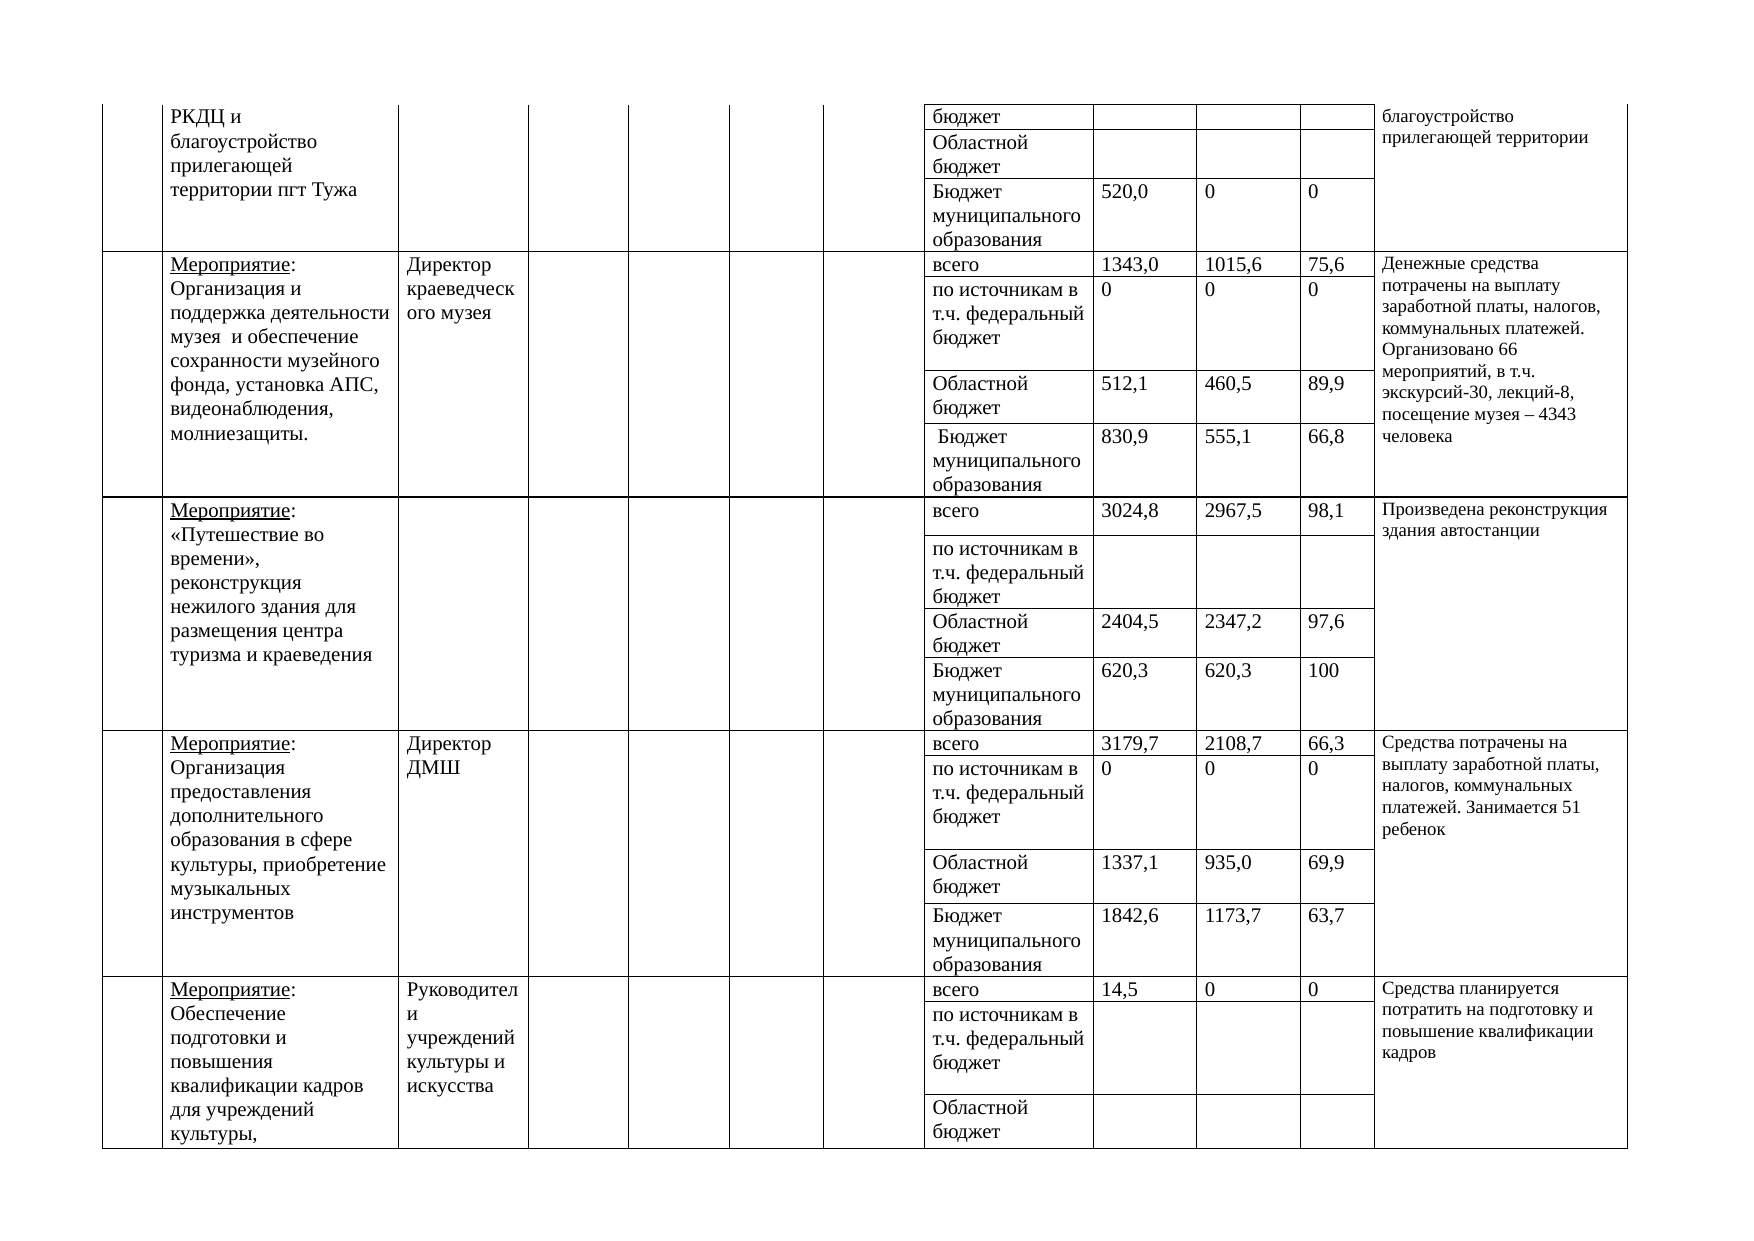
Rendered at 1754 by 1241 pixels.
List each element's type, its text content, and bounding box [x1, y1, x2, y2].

table_cell 460,5 [1197, 371, 1300, 423]
table_cell [529, 977, 628, 1148]
table_cell [1197, 1095, 1300, 1148]
table_cell 2404,5 [1094, 609, 1196, 657]
table_cell 3024,8 [1094, 498, 1196, 534]
table_cell Бюджет муниципального образования [925, 904, 1093, 976]
table_cell [629, 731, 729, 976]
table_cell 0 [1301, 277, 1374, 369]
table_cell Мероприятие: «Путешествие во времени», реконструкция нежилого здания для размещения центра туризма и краеведения [163, 498, 398, 730]
table_cell Произведена реконструкция здания автостанции [1375, 498, 1627, 730]
table_cell [1301, 1002, 1374, 1094]
table_cell [529, 731, 628, 976]
table_cell 14,5 [1094, 977, 1196, 1001]
table_cell [529, 178, 628, 251]
table_cell [1301, 536, 1374, 608]
table_cell [1301, 1095, 1374, 1148]
table_cell [730, 731, 823, 976]
table_cell [824, 731, 924, 976]
table_cell 2108,7 [1197, 731, 1300, 755]
table_cell 0 [1094, 756, 1196, 849]
table_cell [1094, 1095, 1196, 1148]
table_cell [1094, 536, 1196, 608]
table_cell Областной бюджет [925, 371, 1093, 423]
table_cell [399, 498, 528, 730]
table_cell [103, 731, 162, 976]
table_cell [629, 252, 729, 496]
table_cell [1375, 178, 1627, 251]
table_cell Бюджет муниципального образования [925, 424, 1093, 496]
table_cell 1015,6 [1197, 252, 1300, 276]
table_cell [1197, 1002, 1300, 1094]
table_cell [529, 252, 628, 496]
table_cell 1343,0 [1094, 252, 1196, 276]
table_cell [103, 498, 162, 730]
table_cell 520,0 [1094, 179, 1196, 251]
table_cell Денежные средства потрачены на выплату заработной платы, налогов, коммунальных платежей. Организовано 66 мероприятий, в т.ч. экскурсий-30, лекций-8, посещение музея – 4343 человека [1375, 252, 1627, 496]
table_cell по источникам в т.ч. федеральный бюджет [925, 277, 1093, 369]
table_cell 2347,2 [1197, 609, 1300, 657]
table_cell Областной бюджет [925, 609, 1093, 657]
table_cell Областной бюджет [925, 850, 1093, 902]
table_cell Средства потрачены на выплату заработной платы, налогов, коммунальных платежей. Занимается 51 ребенок [1375, 731, 1627, 976]
table_cell 63,7 [1301, 904, 1374, 976]
table_cell [1197, 130, 1300, 178]
table_cell 66,3 [1301, 731, 1374, 755]
table_cell по источникам в т.ч. федеральный бюджет [925, 536, 1093, 608]
table_cell всего [925, 252, 1093, 276]
table_cell [629, 498, 729, 730]
table_cell Директор краеведческого музея [399, 252, 528, 496]
table_cell [824, 252, 924, 496]
table_cell [1094, 1002, 1196, 1094]
table_cell 555,1 [1197, 424, 1300, 496]
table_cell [925, 105, 1093, 128]
table_cell 1173,7 [1197, 904, 1300, 976]
table_cell [103, 178, 162, 251]
table_cell [103, 977, 162, 1148]
table_cell [1301, 105, 1374, 128]
table_cell Мероприятие: Организация предоставления дополнительного образования в сфере культуры, приобретение музыкальных инструментов [163, 731, 398, 976]
table_cell 89,9 [1301, 371, 1374, 423]
table_cell всего [925, 731, 1093, 755]
table_cell 0 [1197, 756, 1300, 849]
table_cell 66,8 [1301, 424, 1374, 496]
table_cell 3179,7 [1094, 731, 1196, 755]
table_cell [824, 977, 924, 1148]
table_cell [1094, 105, 1196, 128]
table_cell [730, 498, 823, 730]
table_cell 0 [1094, 277, 1196, 369]
table_cell 512,1 [1094, 371, 1196, 423]
table_cell Мероприятие: Организация и поддержка деятельности музея и обеспечение сохранности музейного фонда, установка АПС, видеонаблюдения, молниезащиты. [163, 252, 398, 496]
table_cell 1842,6 [1094, 904, 1196, 976]
table_cell Бюджет муниципального образования [925, 658, 1093, 730]
table_cell 620,3 [1197, 658, 1300, 730]
table_cell всего [925, 977, 1093, 1001]
table_cell 0 [1197, 277, 1300, 369]
table_cell [529, 498, 628, 730]
table_cell 1337,1 [1094, 850, 1196, 902]
table_cell [1094, 130, 1196, 178]
table_cell [629, 977, 729, 1148]
table_cell 2967,5 [1197, 498, 1300, 534]
table_cell 830,9 [1094, 424, 1196, 496]
table_cell [730, 178, 823, 251]
table_cell Областной бюджет [925, 1095, 1093, 1148]
table_cell Бюджет муниципального образования [925, 179, 1093, 251]
table_cell 69,9 [1301, 850, 1374, 902]
table_cell [1301, 130, 1374, 178]
table_cell 620,3 [1094, 658, 1196, 730]
table_cell 0 [1301, 179, 1374, 251]
table_cell всего [925, 498, 1093, 534]
table_cell [730, 977, 823, 1148]
table_cell 97,6 [1301, 609, 1374, 657]
table_cell по источникам в т.ч. федеральный бюджет [925, 1002, 1093, 1094]
table_cell [824, 498, 924, 730]
table_cell по источникам в т.ч. федеральный бюджет [925, 756, 1093, 849]
table_cell [730, 252, 823, 496]
table_cell 0 [1197, 179, 1300, 251]
table_cell Мероприятие: Обеспечение подготовки и повышения квалификации кадров для учреждений культуры, дополнительного образования детей [163, 977, 398, 1148]
table_cell 0 [1301, 977, 1374, 1001]
table_cell 935,0 [1197, 850, 1300, 902]
table_cell [629, 178, 729, 251]
table_cell [399, 178, 528, 251]
table_cell 100 [1301, 658, 1374, 730]
table_cell [103, 252, 162, 496]
table_cell 0 [1197, 977, 1300, 1001]
table_cell [824, 178, 924, 251]
table_cell [1197, 536, 1300, 608]
table_cell Средства планируется потратить на подготовку и повышение квалификации кадров [1375, 977, 1627, 1148]
table_cell Руководители учреждений культуры и искусства [399, 977, 528, 1148]
table_cell [1197, 105, 1300, 128]
table_cell 98,1 [1301, 498, 1374, 534]
table_cell Областной бюджет [925, 130, 1093, 178]
table_cell 0 [1301, 756, 1374, 849]
table_cell 75,6 [1301, 252, 1374, 276]
table_cell Директор ДМШ [399, 731, 528, 976]
